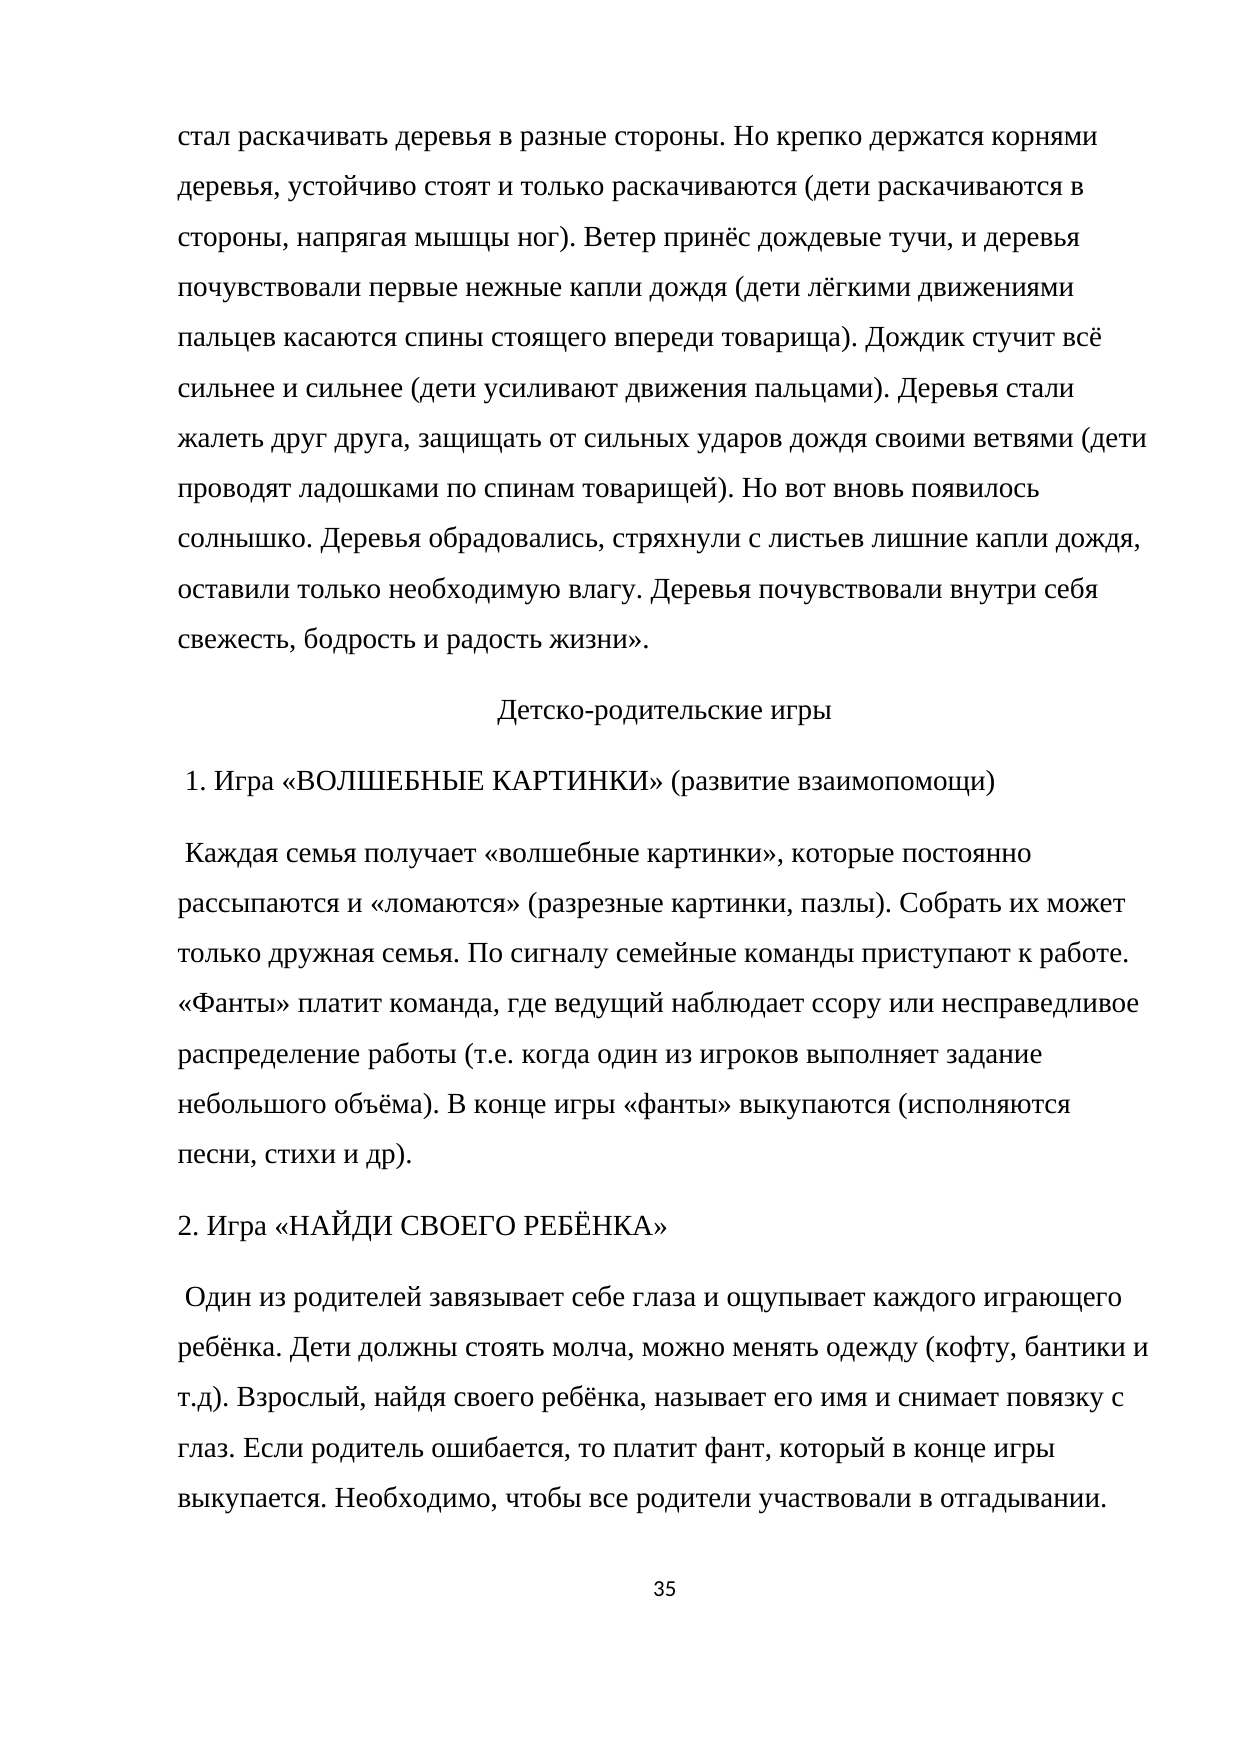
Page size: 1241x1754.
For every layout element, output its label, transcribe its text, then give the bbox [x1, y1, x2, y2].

text 1. Игра «ВОЛШЕБНЫЕ КАРТИНКИ» (развитие взаимопомощи) [177, 763, 1152, 797]
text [177, 118, 1152, 655]
text Детско-родительские игры [177, 692, 1152, 726]
text Каждая семья получает «волшебные картинки», которые постоянно рассыпаются и «ломаются» (разрезные картинки, пазлы). Собрать их может только дружная семья. По сигналу семейные команды приступают к работе. «Фанты» платит команда, где ведущий наблюдает ссору или несправедливое распределение работы (т.е. когда один из игроков выполняет задание небольшого объёма). В конце игры «фанты» выкупаются (исполняются песни, стихи и др). [177, 835, 1152, 1170]
text Один из родителей завязывает себе глаза и ощупывает каждого играющего ребёнка. Дети должны стоять молча, можно менять одежду (кофту, бантики и т.д). Взрослый, найдя своего ребёнка, называет его имя и снимает повязку с глаз. Если родитель ошибается, то платит фант, который в конце игры выкупается. Необходимо, чтобы все родители участвовали в отгадывании. [177, 1279, 1152, 1514]
text 2. Игра «НАЙДИ СВОЕГО РЕБЁНКА» [177, 1208, 1152, 1241]
